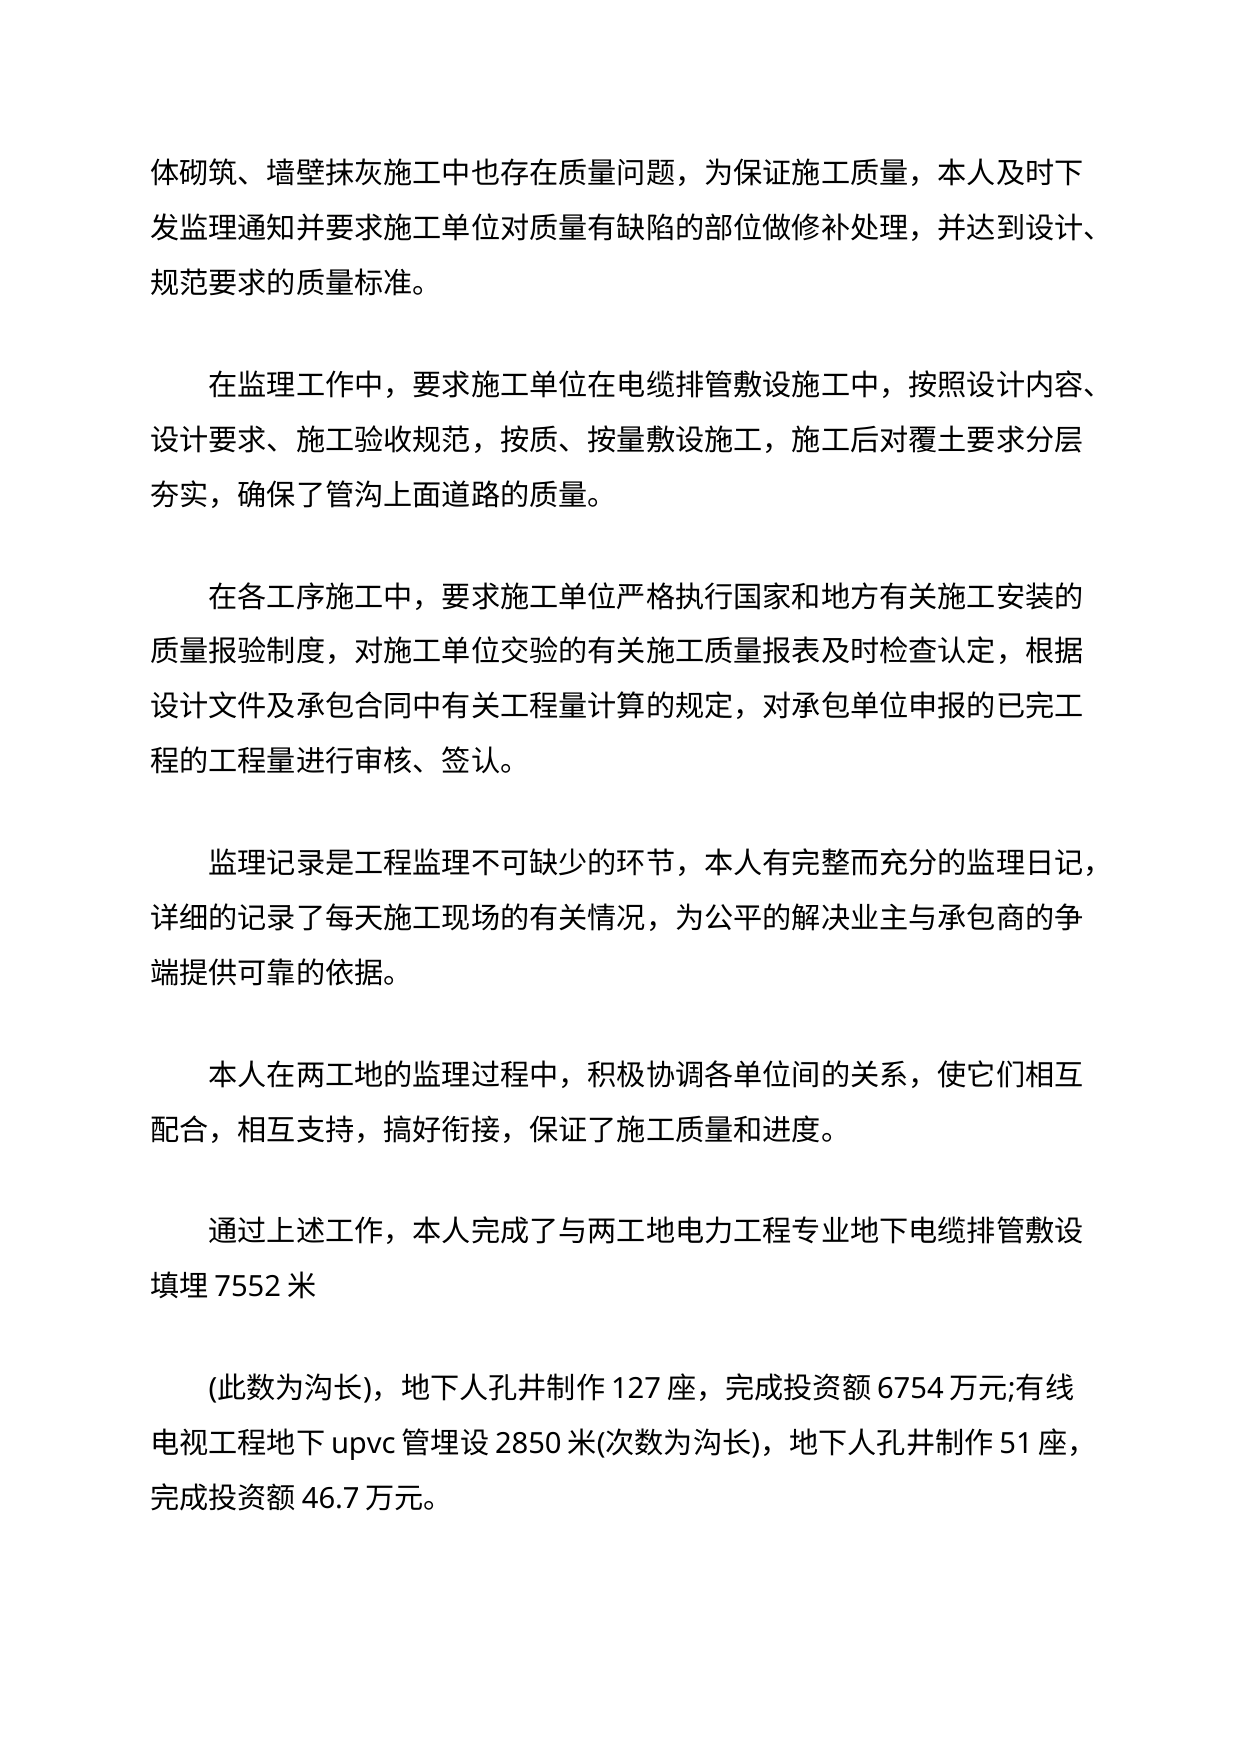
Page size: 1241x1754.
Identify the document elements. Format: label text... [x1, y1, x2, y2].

text 监理记录是工程监理不可缺少的环节，本人有完整而充分的监理日记，详细的记录了每天施工现场的有关情况，为公平的解决业主与承包商的争端提供可靠的依据。 [150, 839, 1090, 992]
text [150, 150, 1090, 302]
text 本人在两工地的监理过程中，积极协调各单位间的关系，使它们相互配合，相互支持，搞好衔接，保证了施工质量和进度。 [150, 1051, 1090, 1148]
text 通过上述工作，本人完成了与两工地电力工程专业地下电缆排管敷设填埋7552米 [150, 1208, 1090, 1305]
text 在监理工作中，要求施工单位在电缆排管敷设施工中，按照设计内容、设计要求、施工验收规范，按质、按量敷设施工，施工后对覆土要求分层夯实，确保了管沟上面道路的质量。 [150, 362, 1090, 514]
text 在各工序施工中，要求施工单位严格执行国家和地方有关施工安装的质量报验制度，对施工单位交验的有关施工质量报表及时检查认定，根据设计文件及承包合同中有关工程量计算的规定，对承包单位申报的已完工程的工程量进行审核、签认。 [150, 573, 1090, 780]
text (此数为沟长)，地下人孔井制作127座，完成投资额6754万元;有线电视工程地下upvc管埋设2850米(次数为沟长)，地下人孔井制作51座，完成投资额46.7万元。 [150, 1365, 1090, 1517]
